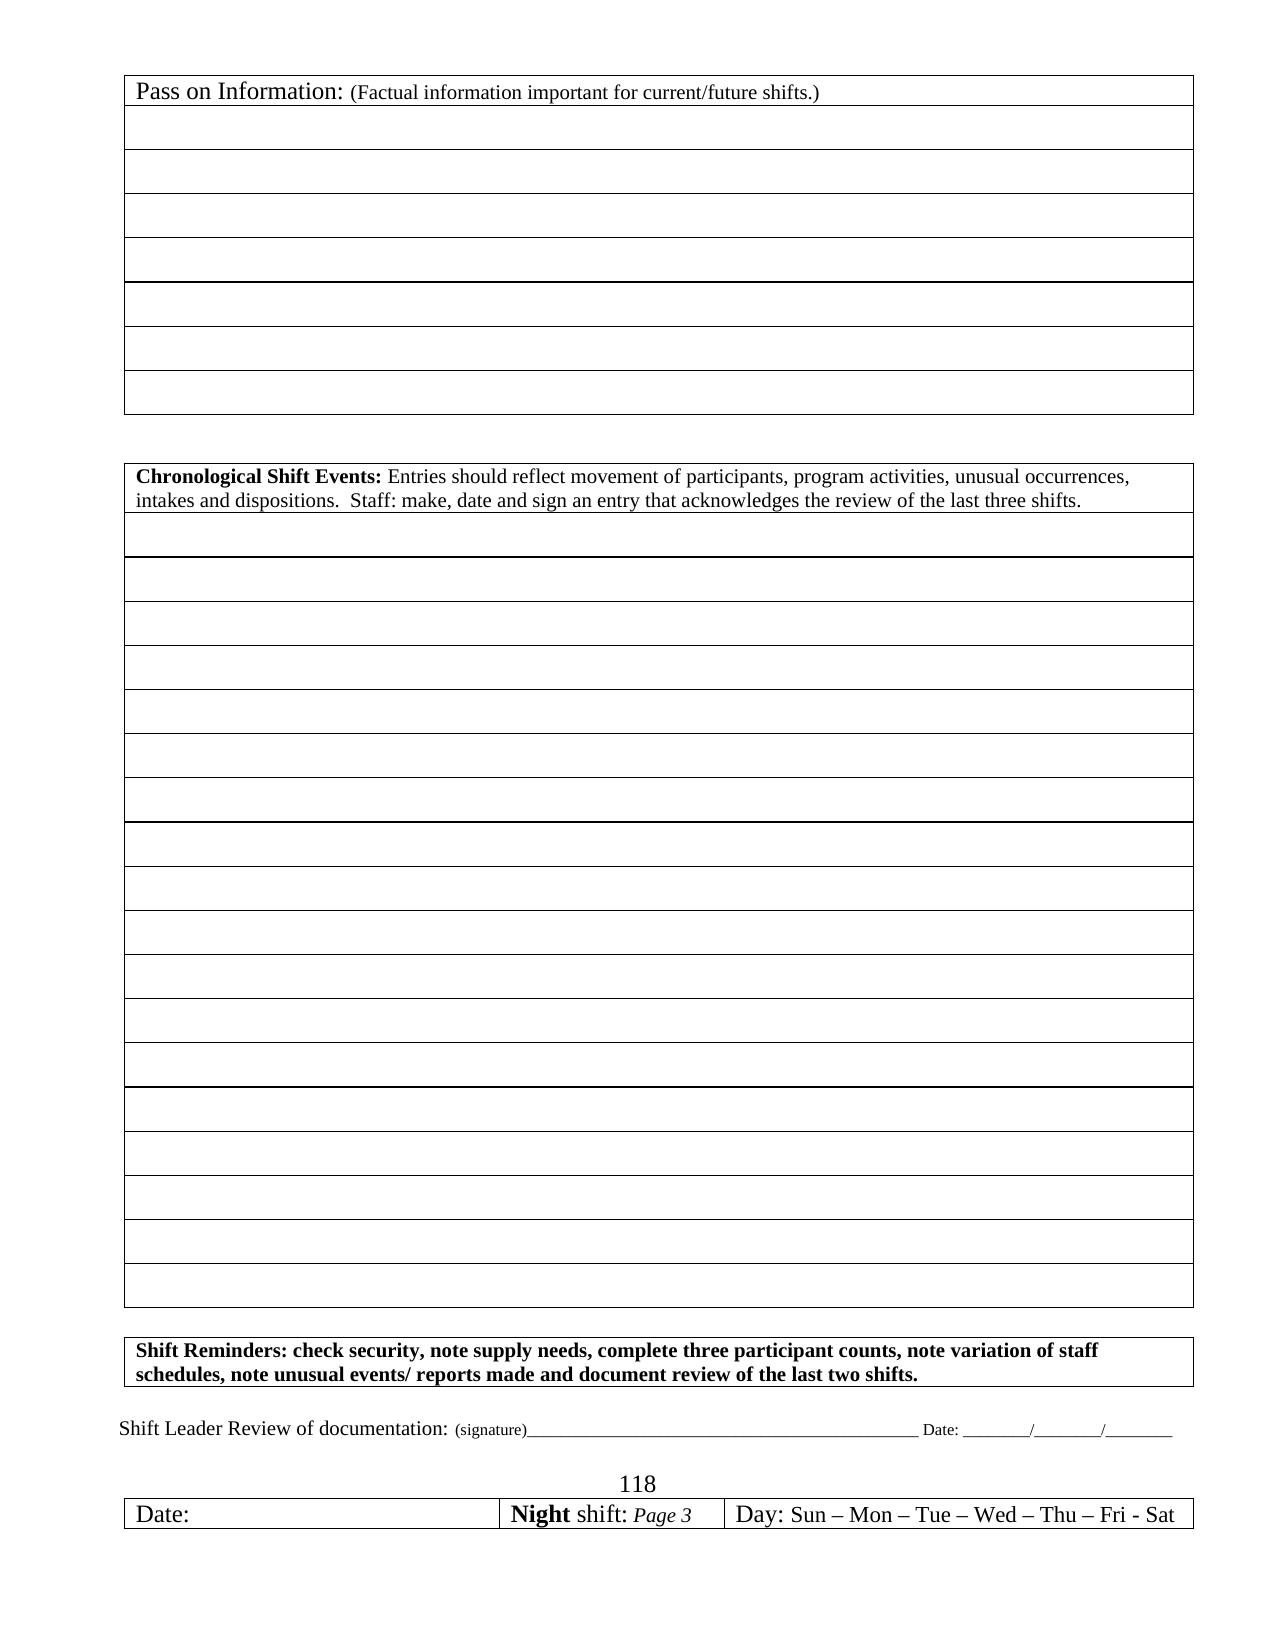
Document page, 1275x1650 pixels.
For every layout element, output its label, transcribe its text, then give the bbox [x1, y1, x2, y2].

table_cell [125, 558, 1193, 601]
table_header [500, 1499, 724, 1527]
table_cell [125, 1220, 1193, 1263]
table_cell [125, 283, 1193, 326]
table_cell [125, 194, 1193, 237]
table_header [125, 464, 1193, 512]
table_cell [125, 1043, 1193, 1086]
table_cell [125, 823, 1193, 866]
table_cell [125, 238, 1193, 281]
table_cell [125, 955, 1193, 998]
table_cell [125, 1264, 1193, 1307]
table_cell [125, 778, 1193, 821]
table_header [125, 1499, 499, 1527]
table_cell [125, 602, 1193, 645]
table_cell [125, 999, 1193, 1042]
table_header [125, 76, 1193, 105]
text Shift Leader Review of documentation: (signature)_______________________________________________ Date: ________/________/________ [75, 1416, 1200, 1440]
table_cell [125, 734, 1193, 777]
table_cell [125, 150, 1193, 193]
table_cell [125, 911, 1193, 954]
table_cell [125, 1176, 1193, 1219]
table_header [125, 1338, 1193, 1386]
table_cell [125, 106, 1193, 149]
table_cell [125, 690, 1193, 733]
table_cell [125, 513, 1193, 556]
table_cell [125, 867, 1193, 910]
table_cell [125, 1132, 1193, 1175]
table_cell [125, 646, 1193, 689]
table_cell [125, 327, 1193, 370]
text 118 [75, 1469, 1200, 1498]
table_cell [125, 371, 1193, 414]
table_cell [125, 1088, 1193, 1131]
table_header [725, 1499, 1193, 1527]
